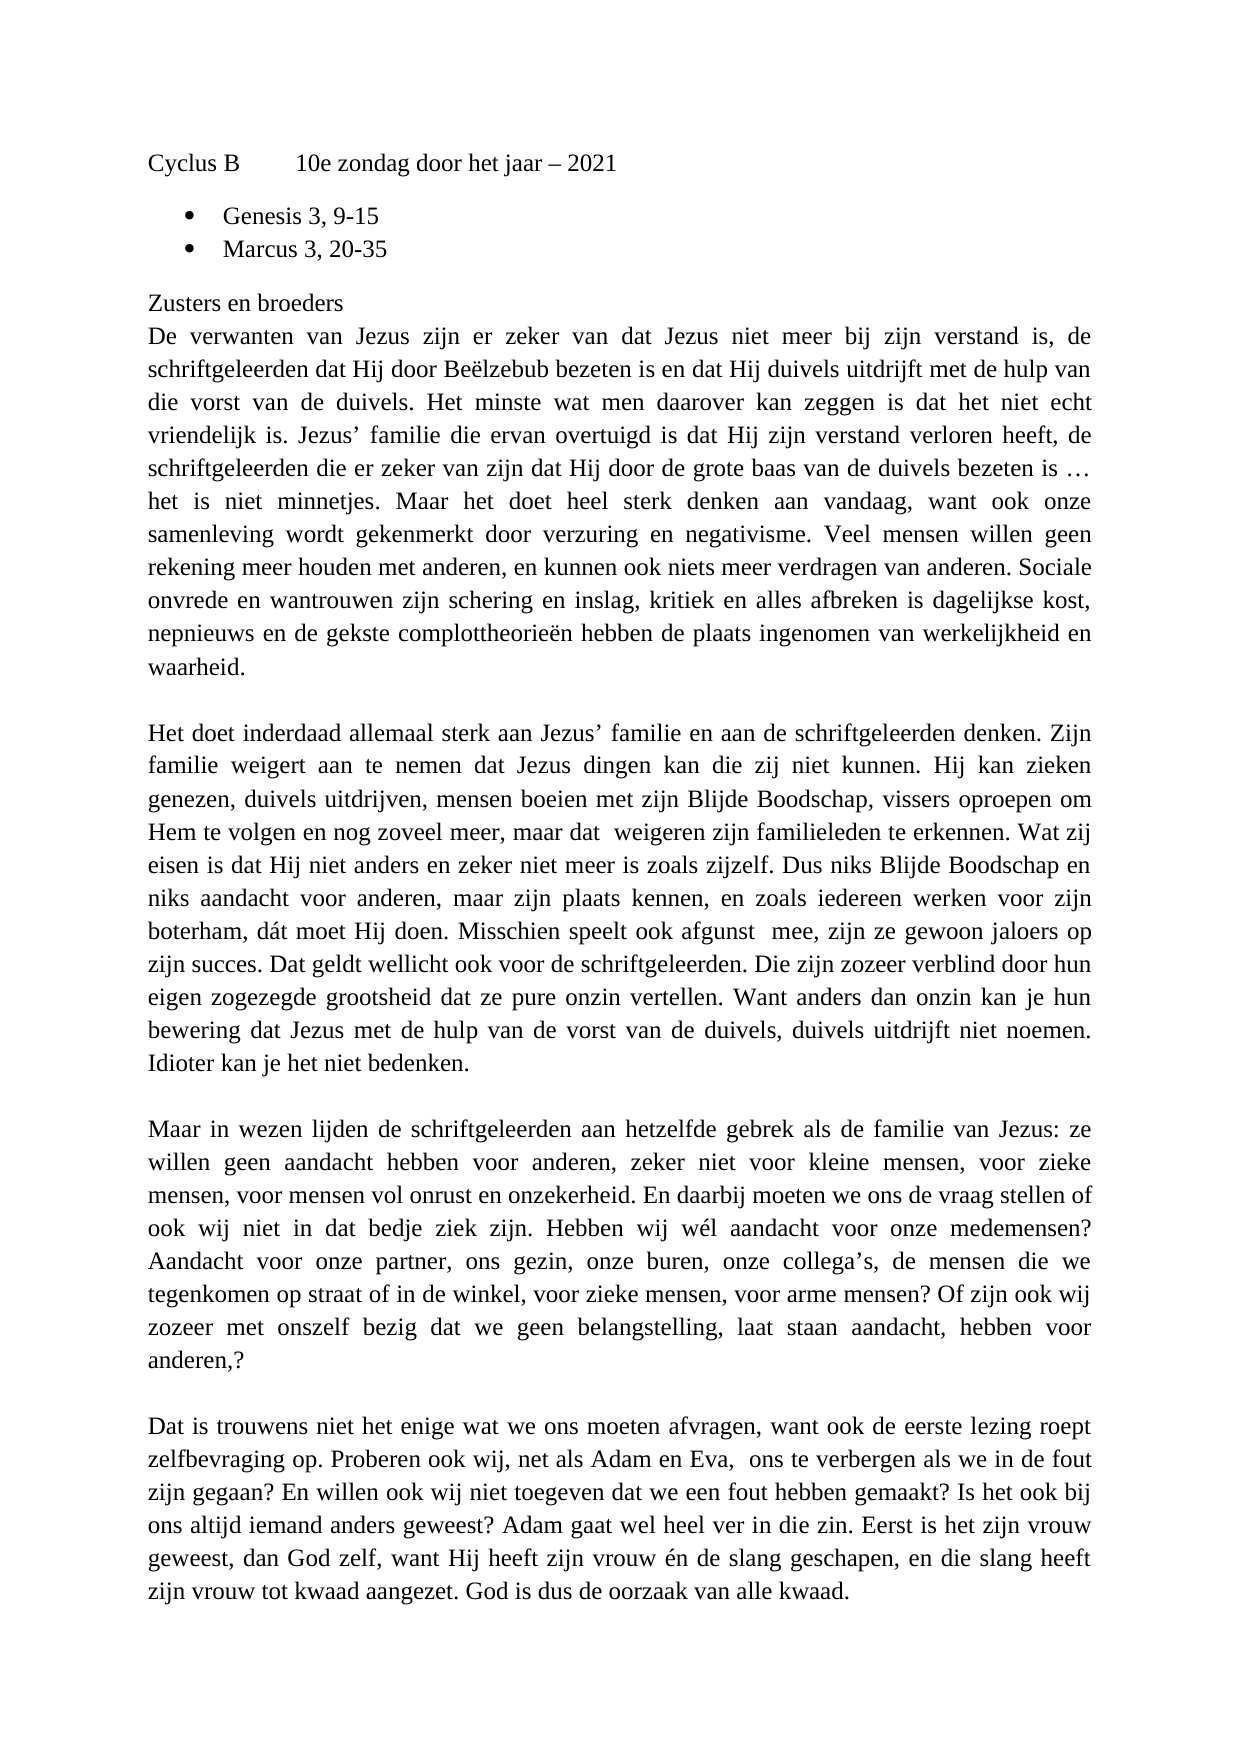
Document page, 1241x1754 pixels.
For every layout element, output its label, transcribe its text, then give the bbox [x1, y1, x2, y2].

text Maar in wezen lijden de schriftgeleerden aan hetzelfde gebrek als de familie van Jezus: ze willen geen aandacht hebben voor anderen, zeker niet voor kleine mensen, voor zieke mensen, voor mensen vol onrust en onzekerheid. En daarbij moeten we ons de vraag stellen of ook wij niet in dat bedje ziek zijn. Hebben wij wél aandacht voor onze medemensen? Aandacht voor onze partner, ons gezin, onze buren, onze collega’s, de mensen die we tegenkomen op straat of in de winkel, voor zieke mensen, voor arme mensen? Of zijn ook wij zozeer met onszelf bezig dat we geen belangstelling, laat staan aandacht, hebben voor anderen,? [148, 1114, 1093, 1374]
list Genesis 3, 9-15 [185, 201, 1093, 230]
text Zusters en broeders [148, 288, 1093, 317]
list Marcus 3, 20-35 [185, 234, 1093, 263]
text Cyclus B 10e zondag door het jaar – 2021 [148, 148, 1093, 176]
text Dat is trouwens niet het enige wat we ons moeten afvragen, want ook de eerste lezing roept zelfbevraging op. Proberen ook wij, net als Adam en Eva, ons te verbergen als we in de fout zijn gegaan? En willen ook wij niet toegeven dat we een fout hebben gemaakt? Is het ook bij ons altijd iemand anders geweest? Adam gaat wel heel ver in die zin. Eerst is het zijn vrouw geweest, dan God zelf, want Hij heeft zijn vrouw én de slang geschapen, en die slang heeft zijn vrouw tot kwaad aangezet. God is dus de oorzaak van alle kwaad. [148, 1411, 1093, 1605]
text De verwanten van Jezus zijn er zeker van dat Jezus niet meer bij zijn verstand is, de schriftgeleerden dat Hij door Beëlzebub bezeten is en dat Hij duivels uitdrijft met de hulp van die vorst van de duivels. Het minste wat men daarover kan zeggen is dat het niet echt vriendelijk is. Jezus’ familie die ervan overtuigd is dat Hij zijn verstand verloren heeft, de schriftgeleerden die er zeker van zijn dat Hij door de grote baas van de duivels bezeten is … het is niet minnetjes. Maar het doet heel sterk denken aan vandaag, want ook onze samenleving wordt gekenmerkt door verzuring en negativisme. Veel mensen willen geen rekening meer houden met anderen, en kunnen ook niets meer verdragen van anderen. Sociale onvrede en wantrouwen zijn schering en inslag, kritiek en alles afbreken is dagelijkse kost, nepnieuws en de gekste complottheorieën hebben de plaats ingenomen van werkelijkheid en waarheid. [148, 321, 1093, 680]
text Het doet inderdaad allemaal sterk aan Jezus’ familie en aan de schriftgeleerden denken. Zijn familie weigert aan te nemen dat Jezus dingen kan die zij niet kunnen. Hij kan zieken genezen, duivels uitdrijven, mensen boeien met zijn Blijde Boodschap, vissers oproepen om Hem te volgen en nog zoveel meer, maar dat weigeren zijn familieleden te erkennen. Wat zij eisen is dat Hij niet anders en zeker niet meer is zoals zijzelf. Dus niks Blijde Boodschap en niks aandacht voor anderen, maar zijn plaats kennen, en zoals iedereen werken voor zijn boterham, dát moet Hij doen. Misschien speelt ook afgunst mee, zijn ze gewoon jaloers op zijn succes. Dat geldt wellicht ook voor de schriftgeleerden. Die zijn zozeer verblind door hun eigen zogezegde grootsheid dat ze pure onzin vertellen. Want anders dan onzin kan je hun bewering dat Jezus met de hulp van de vorst van de duivels, duivels uitdrijft niet noemen. Idioter kan je het niet bedenken. [148, 718, 1093, 1077]
